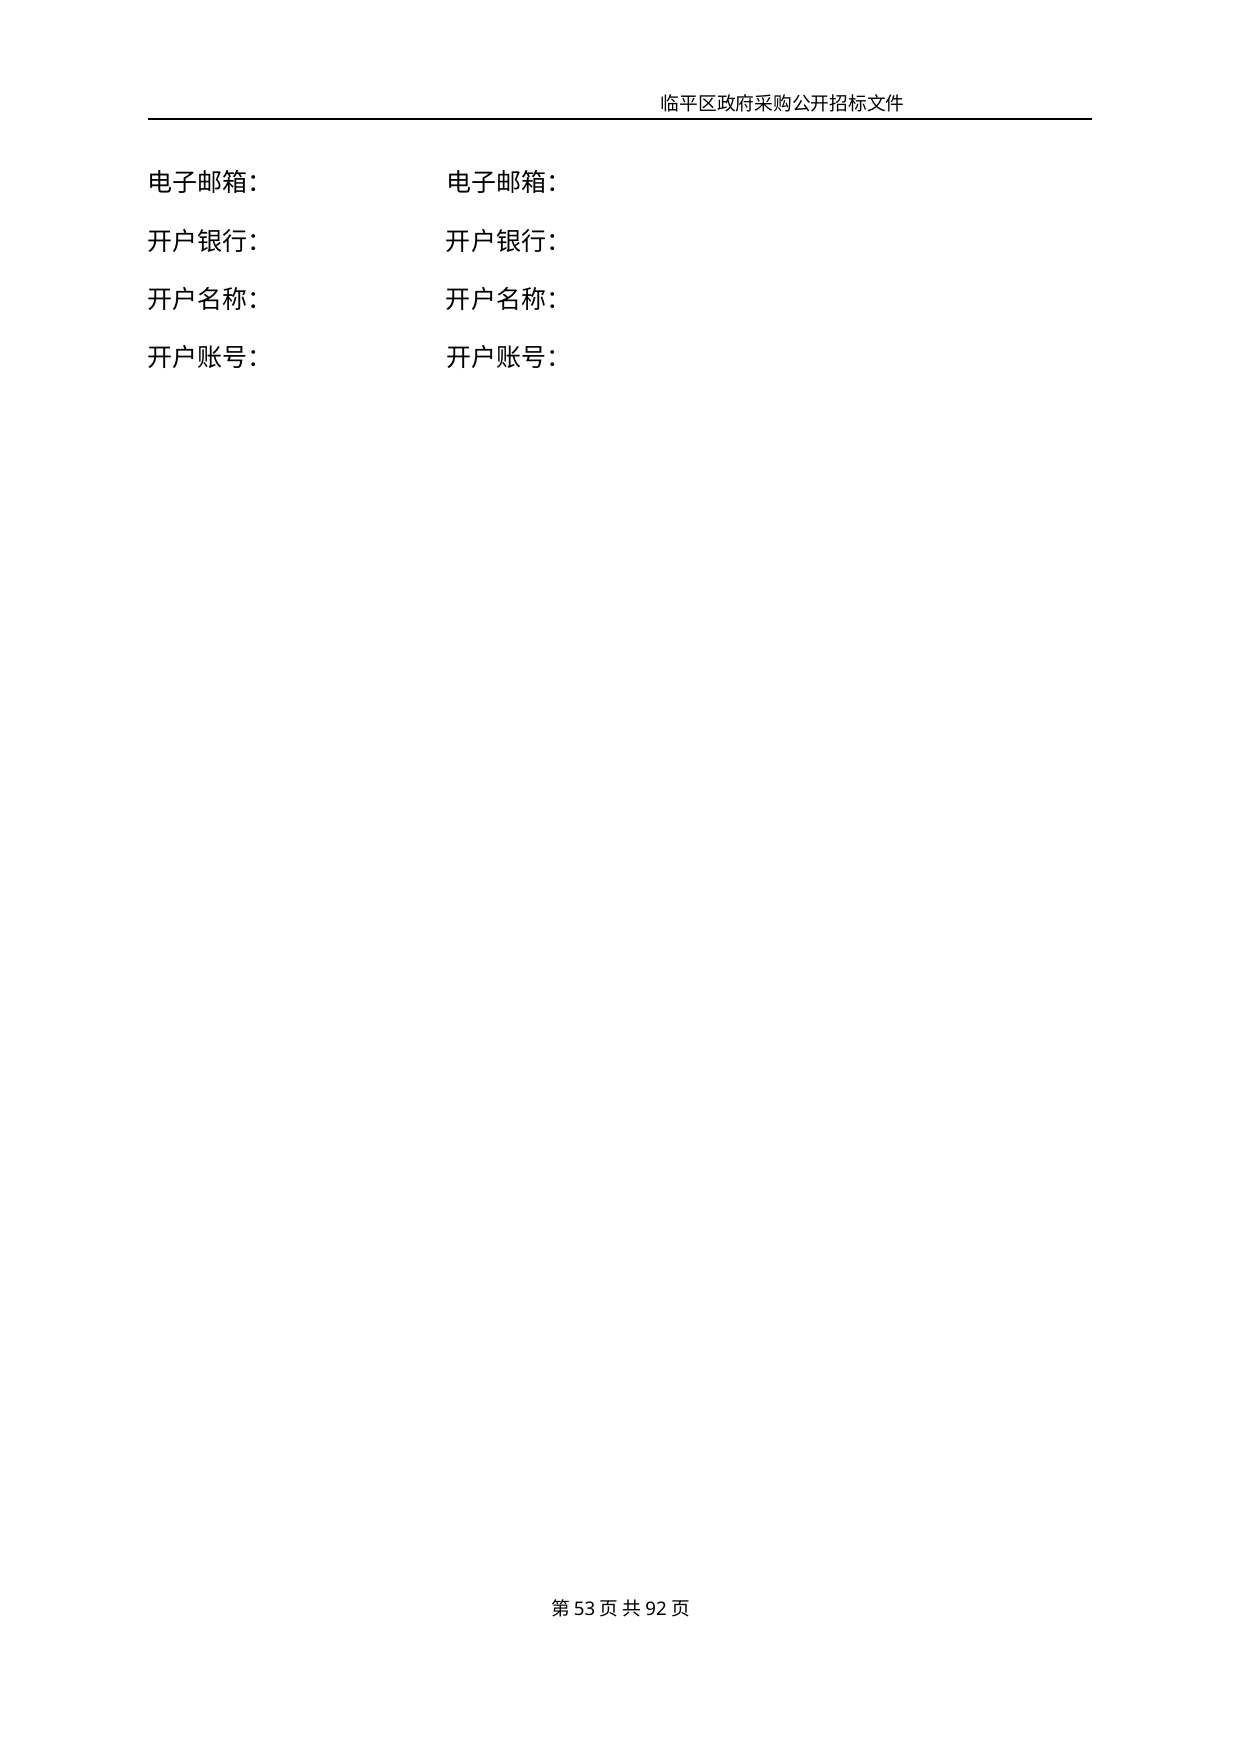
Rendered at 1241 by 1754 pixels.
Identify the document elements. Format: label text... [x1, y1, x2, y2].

text 开户名称： 开户名称： [148, 262, 1092, 320]
text 电子邮箱： 电子邮箱： [148, 145, 1092, 203]
text 开户账号： 开户账号： [148, 320, 1092, 378]
text 开户银行： 开户银行： [148, 203, 1092, 262]
